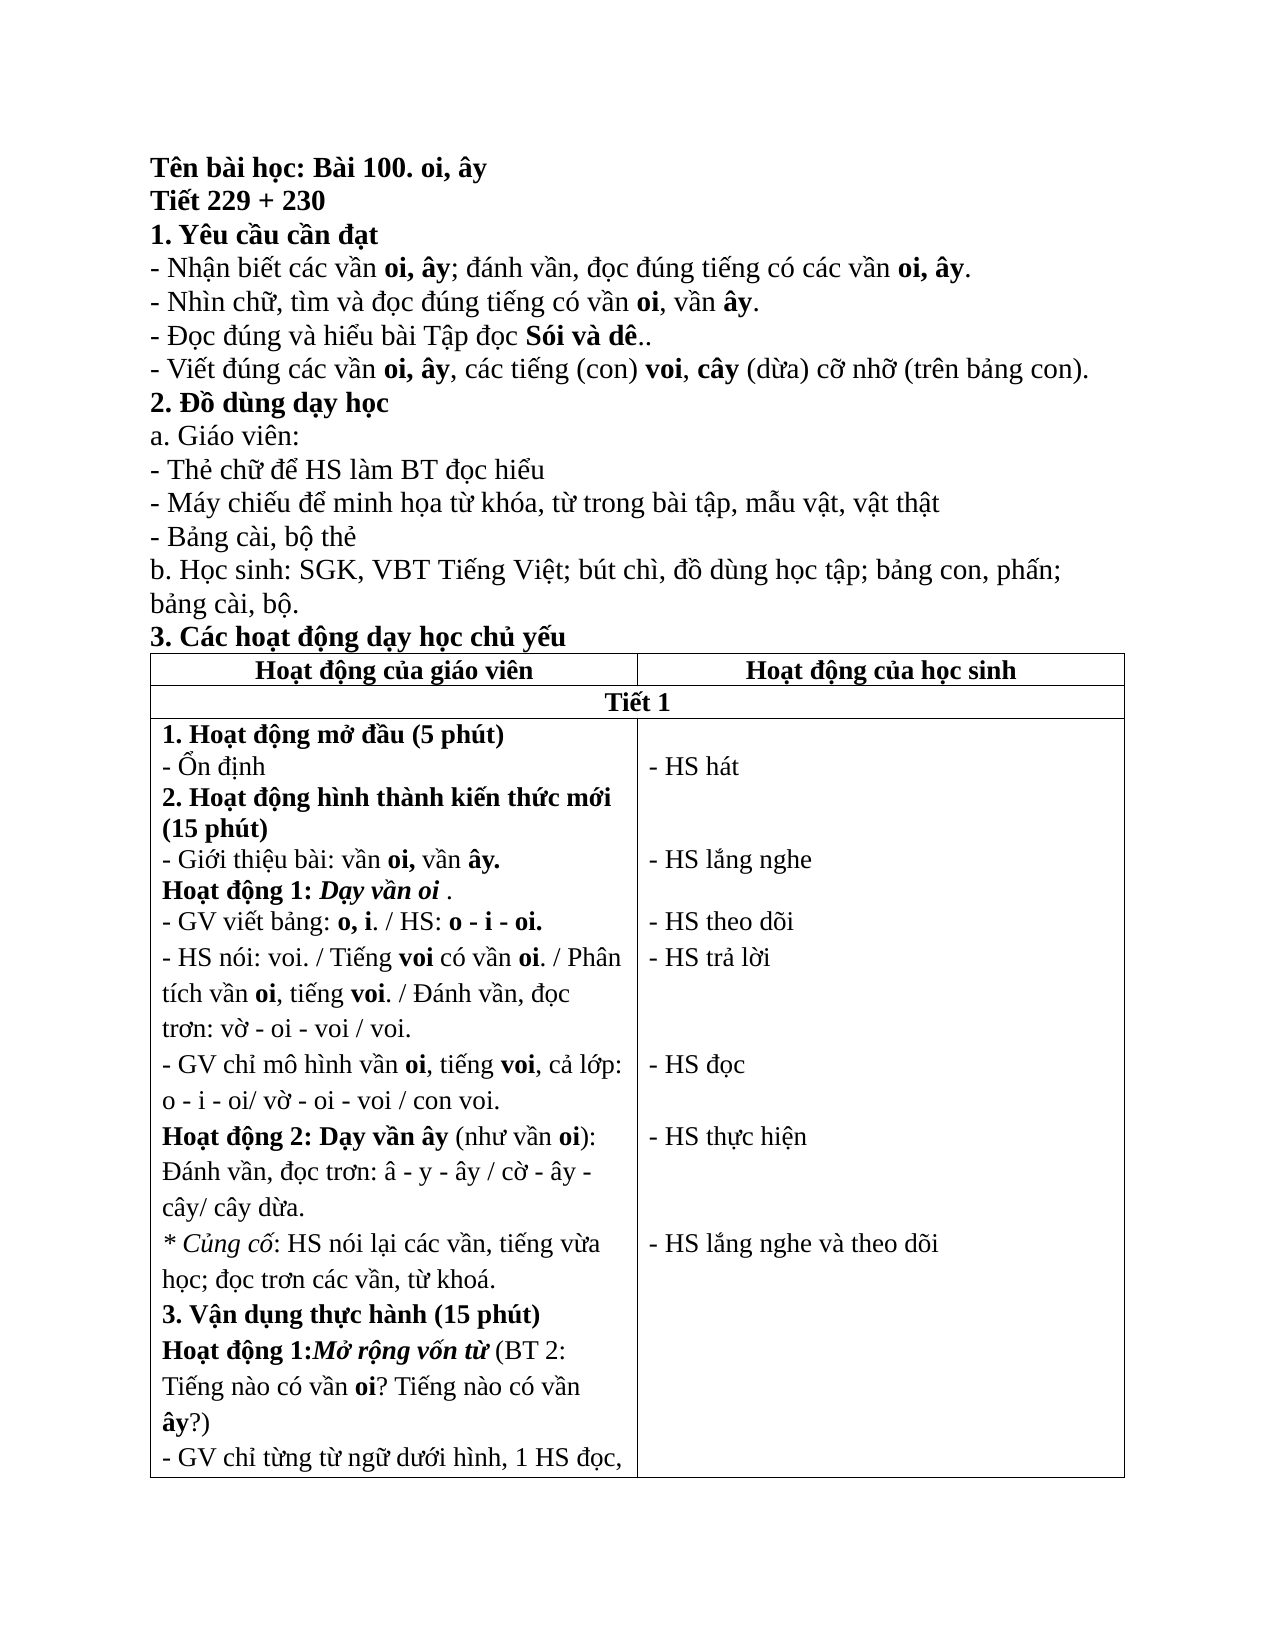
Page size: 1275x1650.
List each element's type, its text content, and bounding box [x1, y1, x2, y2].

text - Nhận biết các vần oi, ây; đánh vần, đọc đúng tiếng có các vần oi, ây. [150, 251, 1125, 284]
text - Máy chiếu để minh họa từ khóa, từ trong bài tập, mẫu vật, vật thật [150, 485, 1125, 519]
table_header Hoạt động của giáo viên [151, 654, 637, 685]
text b. Học sinh: SGK, VBT Tiếng Việt; bút chì, đồ dùng học tập; bảng con, phấn; bảng cài, bộ. [150, 552, 1125, 619]
text - Thẻ chữ để HS làm BT đọc hiểu [150, 452, 1125, 485]
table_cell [151, 719, 637, 1477]
text 3. Các hoạt động dạy học chủ yếu [150, 619, 1125, 653]
text 2. Đồ dùng dạy học [150, 385, 1125, 418]
text a. Giáo viên: [150, 418, 1125, 452]
text Tên bài học: Bài 100. oi, ây [150, 150, 1125, 183]
text - Viết đúng các vần oi, ây, các tiếng (con) voi, cây (dừa) cỡ nhỡ (trên bảng con). [150, 351, 1125, 385]
text - Đọc đúng và hiểu bài Tập đọc Sói và dê.. [150, 318, 1125, 351]
text 1. Yêu cầu cần đạt [150, 217, 1125, 251]
text Tiết 229 + 230 [150, 183, 1125, 217]
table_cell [638, 719, 1124, 1477]
table_cell Tiết 1 [151, 686, 1124, 717]
text - Bảng cài, bộ thẻ [150, 519, 1125, 552]
table_header Hoạt động của học sinh [638, 654, 1124, 685]
text - Nhìn chữ, tìm và đọc đúng tiếng có vần oi, vần ây. [150, 284, 1125, 318]
